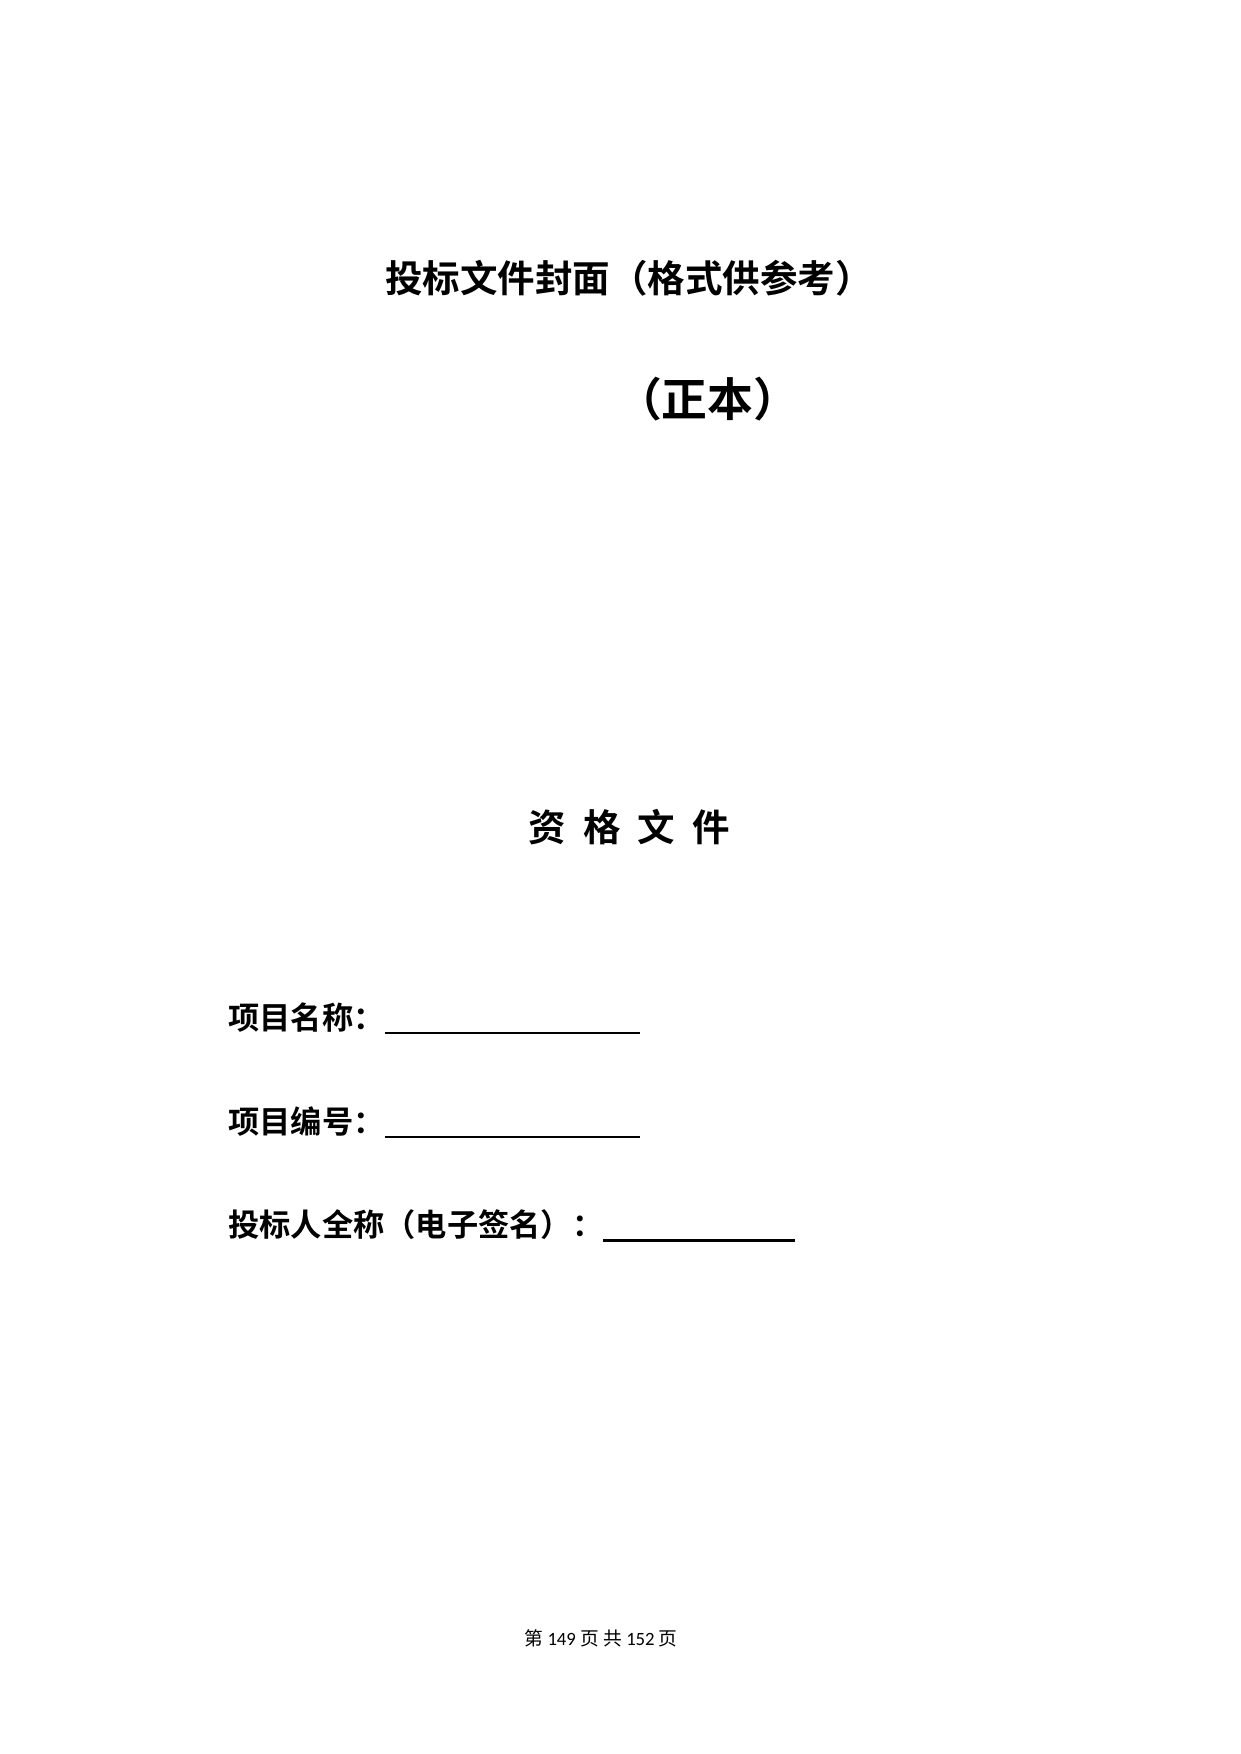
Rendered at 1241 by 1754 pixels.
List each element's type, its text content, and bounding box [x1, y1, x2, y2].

text 项目编号： [165, 1087, 1092, 1152]
subtitle 投标文件封面（格式供参考） [165, 244, 1092, 309]
text 项目名称： [165, 983, 1092, 1048]
text 投标人全称（电子签名）： [165, 1191, 1092, 1256]
text （正本） [165, 348, 1092, 446]
subtitle 资 格 文 件 [165, 793, 1092, 858]
